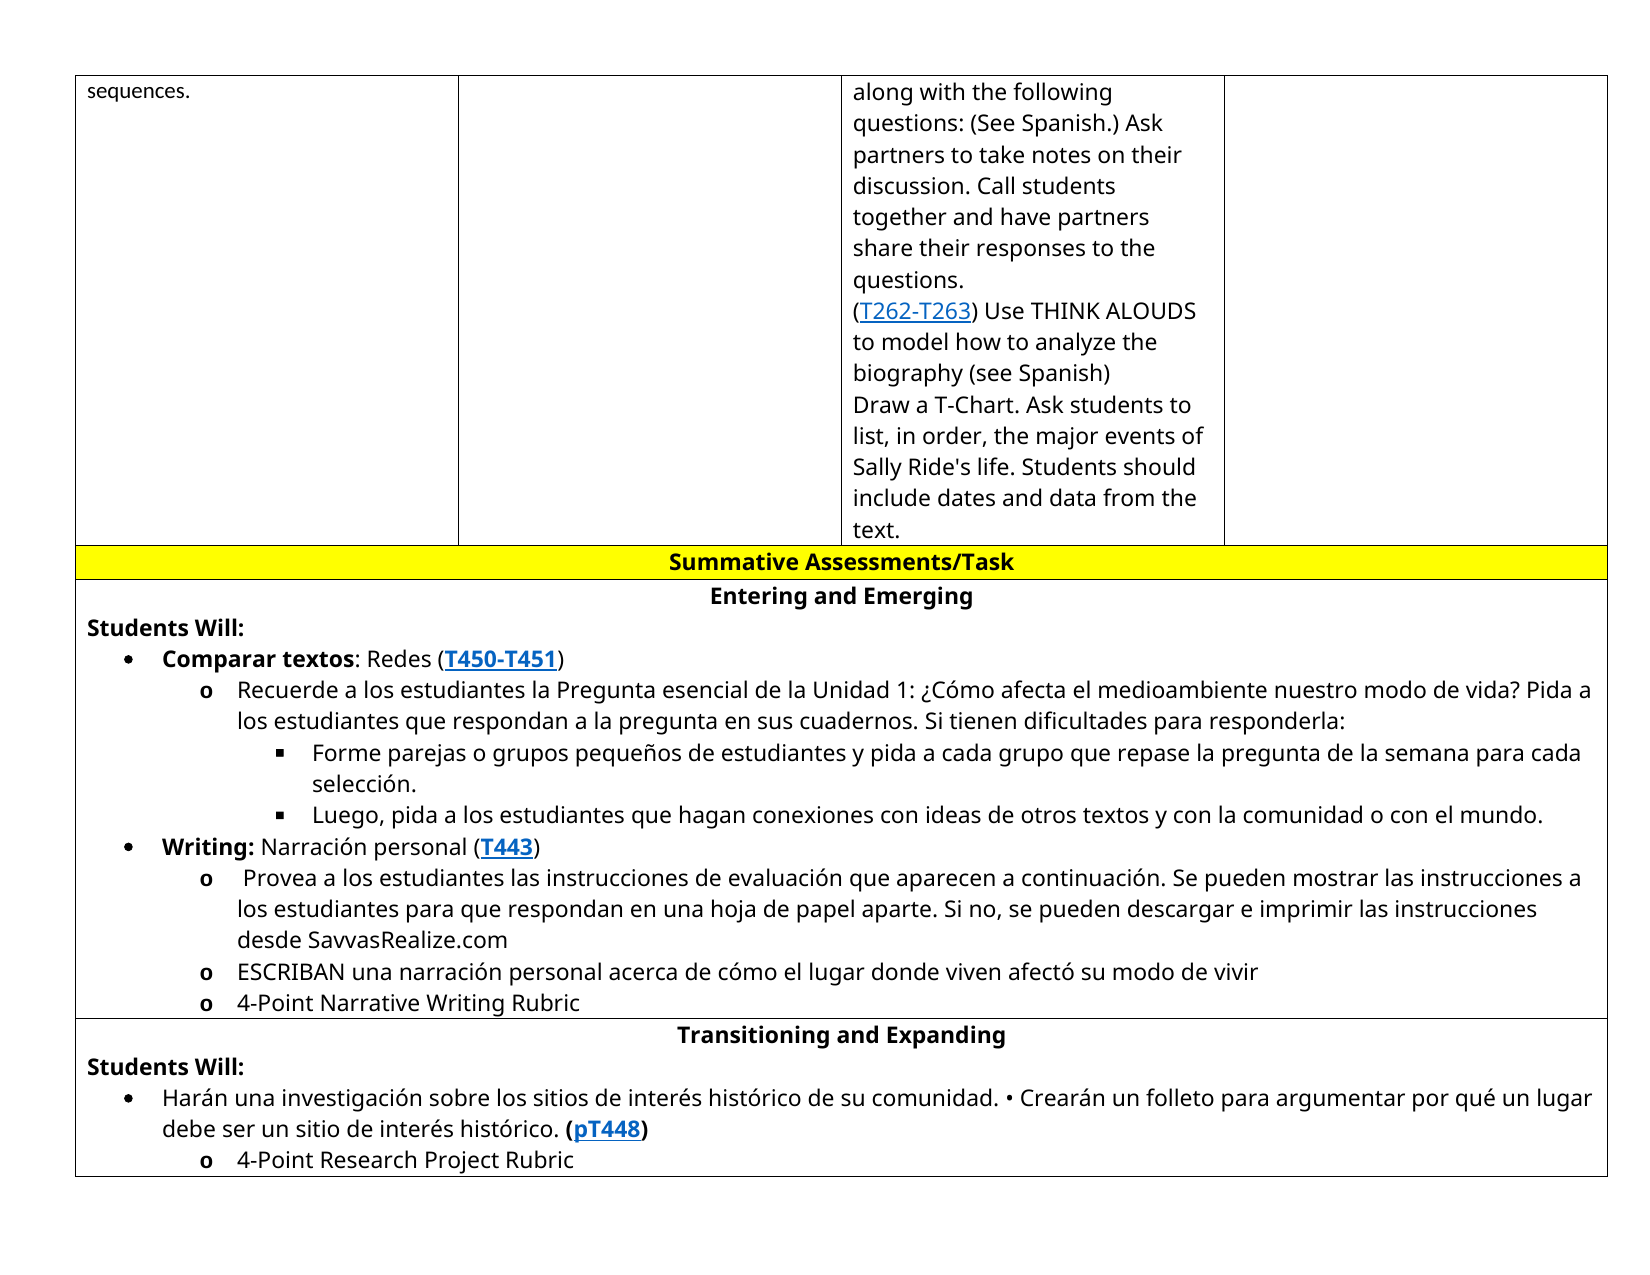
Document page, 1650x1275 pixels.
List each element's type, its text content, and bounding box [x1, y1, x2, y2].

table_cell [842, 76, 1224, 545]
table_cell Entering and Emerging Students Will: Comparar textos: Redes (T450-T451) Recuerde a los estudiantes la Pregunta esencial de la Unidad 1: ¿Cómo afecta el medioambiente nuestro modo de vida? Pida a los estudiantes que respondan a la pregunta en sus cuadernos. Si tienen dificultades para responderla: Forme parejas o grupos pequeños de estudiantes y pida a cada grupo que repase la pregunta de la semana para cada selección. Luego, pida a los estudiantes que hagan conexiones con ideas de otros textos y con la comunidad o con el mundo. Writing: Narración personal (T443) Provea a los estudiantes las instrucciones de evaluación que aparecen a continuación. Se pueden mostrar las instrucciones a los estudiantes para que respondan en una hoja de papel aparte. Si no, se pueden descargar e imprimir las instrucciones desde SavvasRealize.com ESCRIBAN una narración personal acerca de cómo el lugar donde viven afectó su modo de vivir 4-Point Narrative Writing Rubric [76, 580, 1607, 1018]
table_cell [459, 76, 841, 545]
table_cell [1225, 76, 1607, 545]
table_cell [76, 1019, 1607, 1176]
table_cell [76, 76, 458, 545]
table_cell Summative Assessments/Task [76, 546, 1607, 579]
